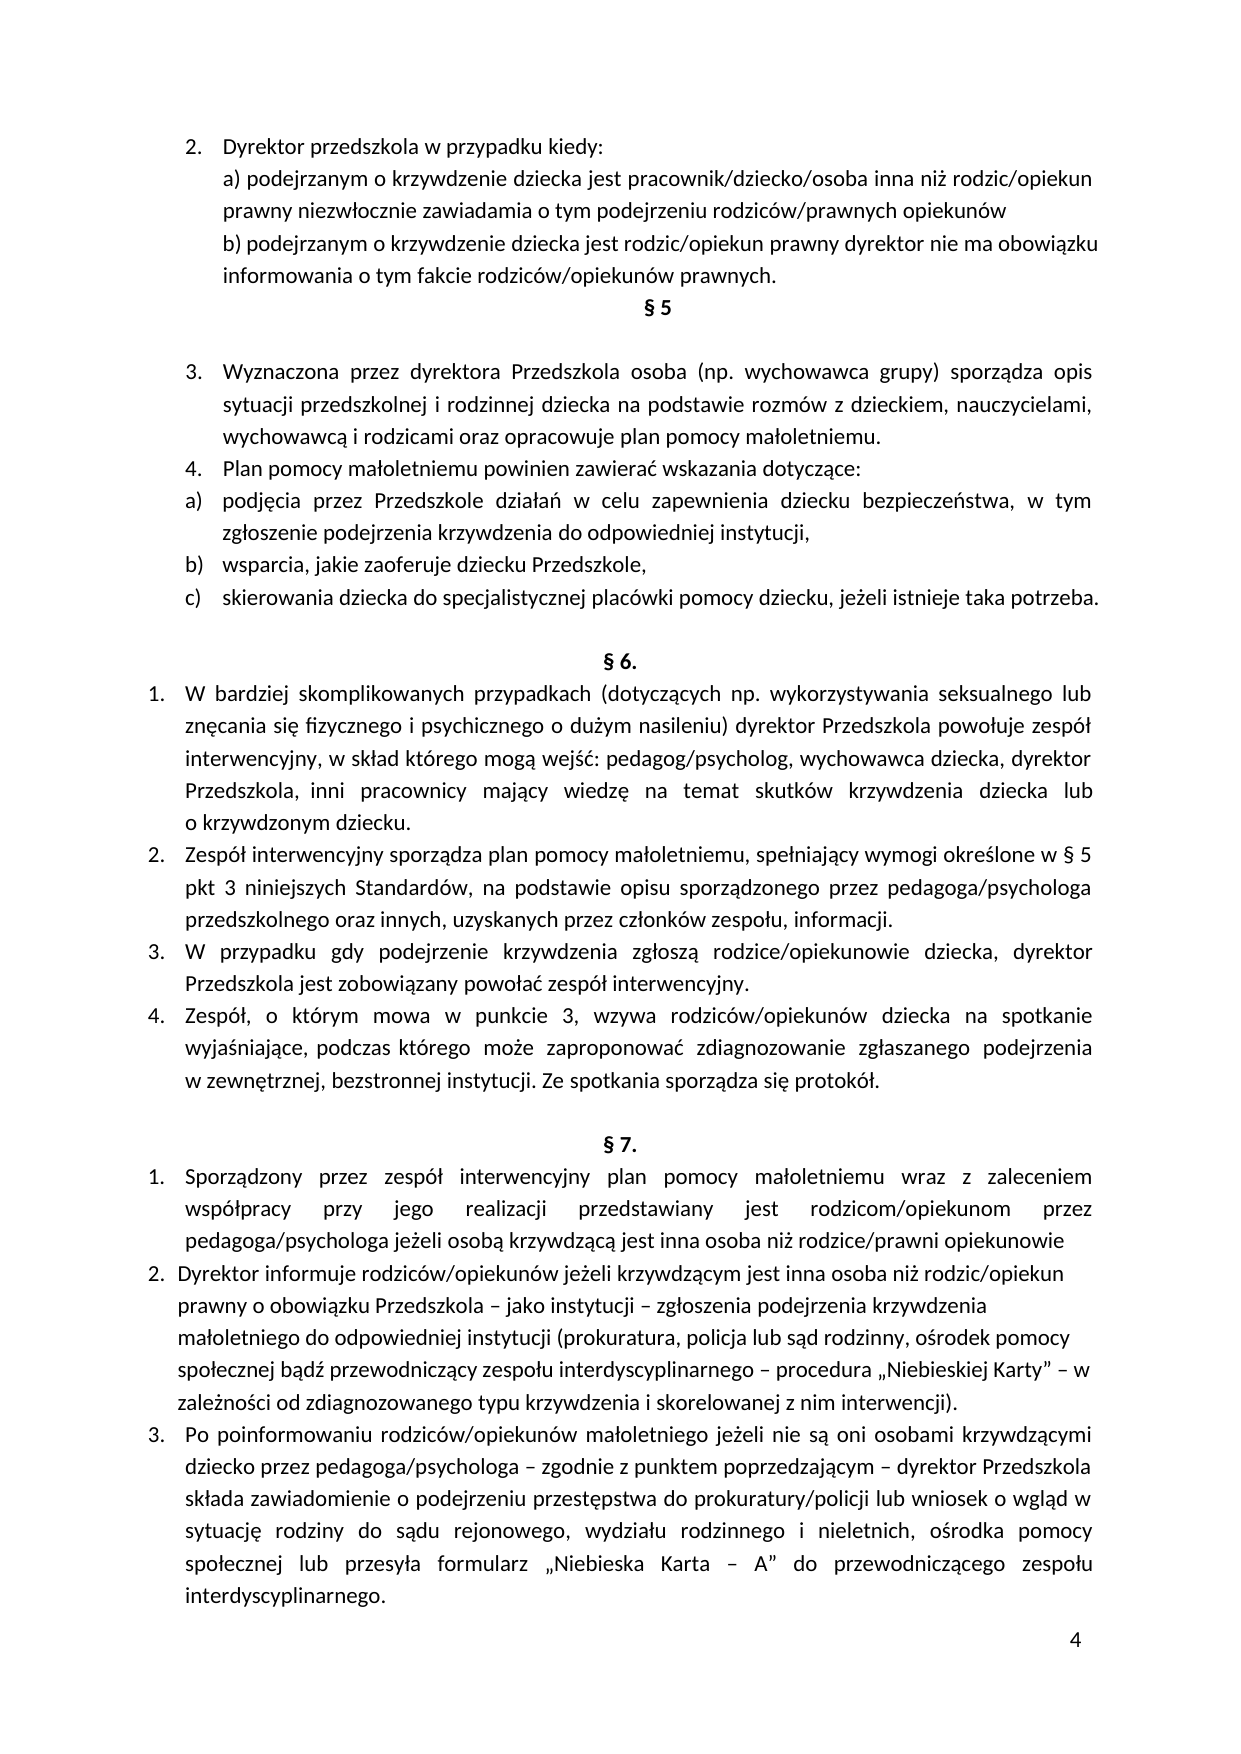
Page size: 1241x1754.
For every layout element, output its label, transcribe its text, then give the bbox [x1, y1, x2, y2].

list W bardziej skomplikowanych przypadkach (dotyczących np. wykorzystywania seksualnego lub znęcania się fizycznego i psychicznego o dużym nasileniu) dyrektor Przedszkola powołuje zespół interwencyjny, w skład którego mogą wejść: pedagog/psycholog, wychowawca dziecka, dyrektor Przedszkola, inni pracownicy mający wiedzę na temat skutków krzywdzenia dziecka lub o krzywdzonym dziecku. [148, 679, 1093, 836]
list Plan pomocy małoletniemu powinien zawierać wskazania dotyczące: [185, 454, 1107, 482]
list Dyrektor przedszkola w przypadku kiedy: [185, 132, 1107, 160]
list podejrzanym o krzywdzenie dziecka jest pracownik/dziecko/osoba inna niż rodzic/opiekun prawny niezwłocznie zawiadamia o tym podejrzeniu rodziców/prawnych opiekunów [223, 164, 1092, 224]
list podjęcia przez Przedszkole działań w celu zapewnienia dziecku bezpieczeństwa, w tym zgłoszenie podejrzenia krzywdzenia do odpowiedniej instytucji, [185, 486, 1092, 546]
list wsparcia, jakie zaoferuje dziecku Przedszkole, [185, 551, 1107, 579]
subtitle § 5 [643, 293, 1107, 321]
text małoletniego do odpowiedniej instytucji (prokuratura, policja lub sąd rodzinny, ośrodek pomocy społecznej bądź przewodniczący zespołu interdyscyplinarnego – procedura „Niebieskiej Karty” – w zależności od zdiagnozowanego typu krzywdzenia i skorelowanej z nim interwencji). [177, 1323, 1093, 1416]
list Zespół interwencyjny sporządza plan pomocy małoletniemu, spełniający wymogi określone w § 5 pkt 3 niniejszych Standardów, na podstawie opisu sporządzonego przez pedagoga/psychologa przedszkolnego oraz innych, uzyskanych przez członków zespołu, informacji. [148, 840, 1093, 933]
text informowania o tym fakcie rodziców/opiekunów prawnych. [223, 261, 1107, 289]
list skierowania dziecka do specjalistycznej placówki pomocy dziecku, jeżeli istnieje taka potrzeba. [185, 583, 1107, 611]
list W przypadku gdy podejrzenie krzywdzenia zgłoszą rodzice/opiekunowie dziecka, dyrektor Przedszkola jest zobowiązany powołać zespół interwencyjny. [148, 937, 1093, 997]
text prawny o obowiązku Przedszkola – jako instytucji – zgłoszenia podejrzenia krzywdzenia [177, 1291, 1107, 1319]
list Sporządzony przez zespół interwencyjny plan pomocy małoletniemu wraz z zaleceniem współpracy przy jego realizacji przedstawiany jest rodzicom/opiekunom przez pedagoga/psychologa jeżeli osobą krzywdzącą jest inna osoba niż rodzice/prawni opiekunowie [148, 1162, 1093, 1255]
list Dyrektor informuje rodziców/opiekunów jeżeli krzywdzącym jest inna osoba niż rodzic/opiekun [148, 1259, 1107, 1287]
list Po poinformowaniu rodziców/opiekunów małoletniego jeżeli nie są oni osobami krzywdzącymi dziecko przez pedagoga/psychologa – zgodnie z punktem poprzedzającym – dyrektor Przedszkola składa zawiadomienie o podejrzeniu przestępstwa do prokuratury/policji lub wniosek o wgląd w sytuację rodziny do sądu rejonowego, wydziału rodzinnego i nieletnich, ośrodka pomocy społecznej lub przesyła formularz „Niebieska Karta – A” do przewodniczącego zespołu interdyscyplinarnego. [148, 1420, 1093, 1609]
list Wyznaczona przez dyrektora Przedszkola osoba (np. wychowawca grupy) sporządza opis sytuacji przedszkolnej i rodzinnej dziecka na podstawie rozmów z dzieckiem, nauczycielami, wychowawcą i rodzicami oraz opracowuje plan pomocy małoletniemu. [185, 357, 1093, 450]
list podejrzanym o krzywdzenie dziecka jest rodzic/opiekun prawny dyrektor nie ma obowiązku [222, 229, 1107, 257]
subtitle § 6. [603, 647, 1107, 675]
subtitle § 7. [603, 1130, 1107, 1158]
list Zespół, o którym mowa w punkcie 3, wzywa rodziców/opiekunów dziecka na spotkanie wyjaśniające, podczas którego może zaproponować zdiagnozowanie zgłaszanego podejrzenia w zewnętrznej, bezstronnej instytucji. Ze spotkania sporządza się protokół. [148, 1001, 1093, 1094]
